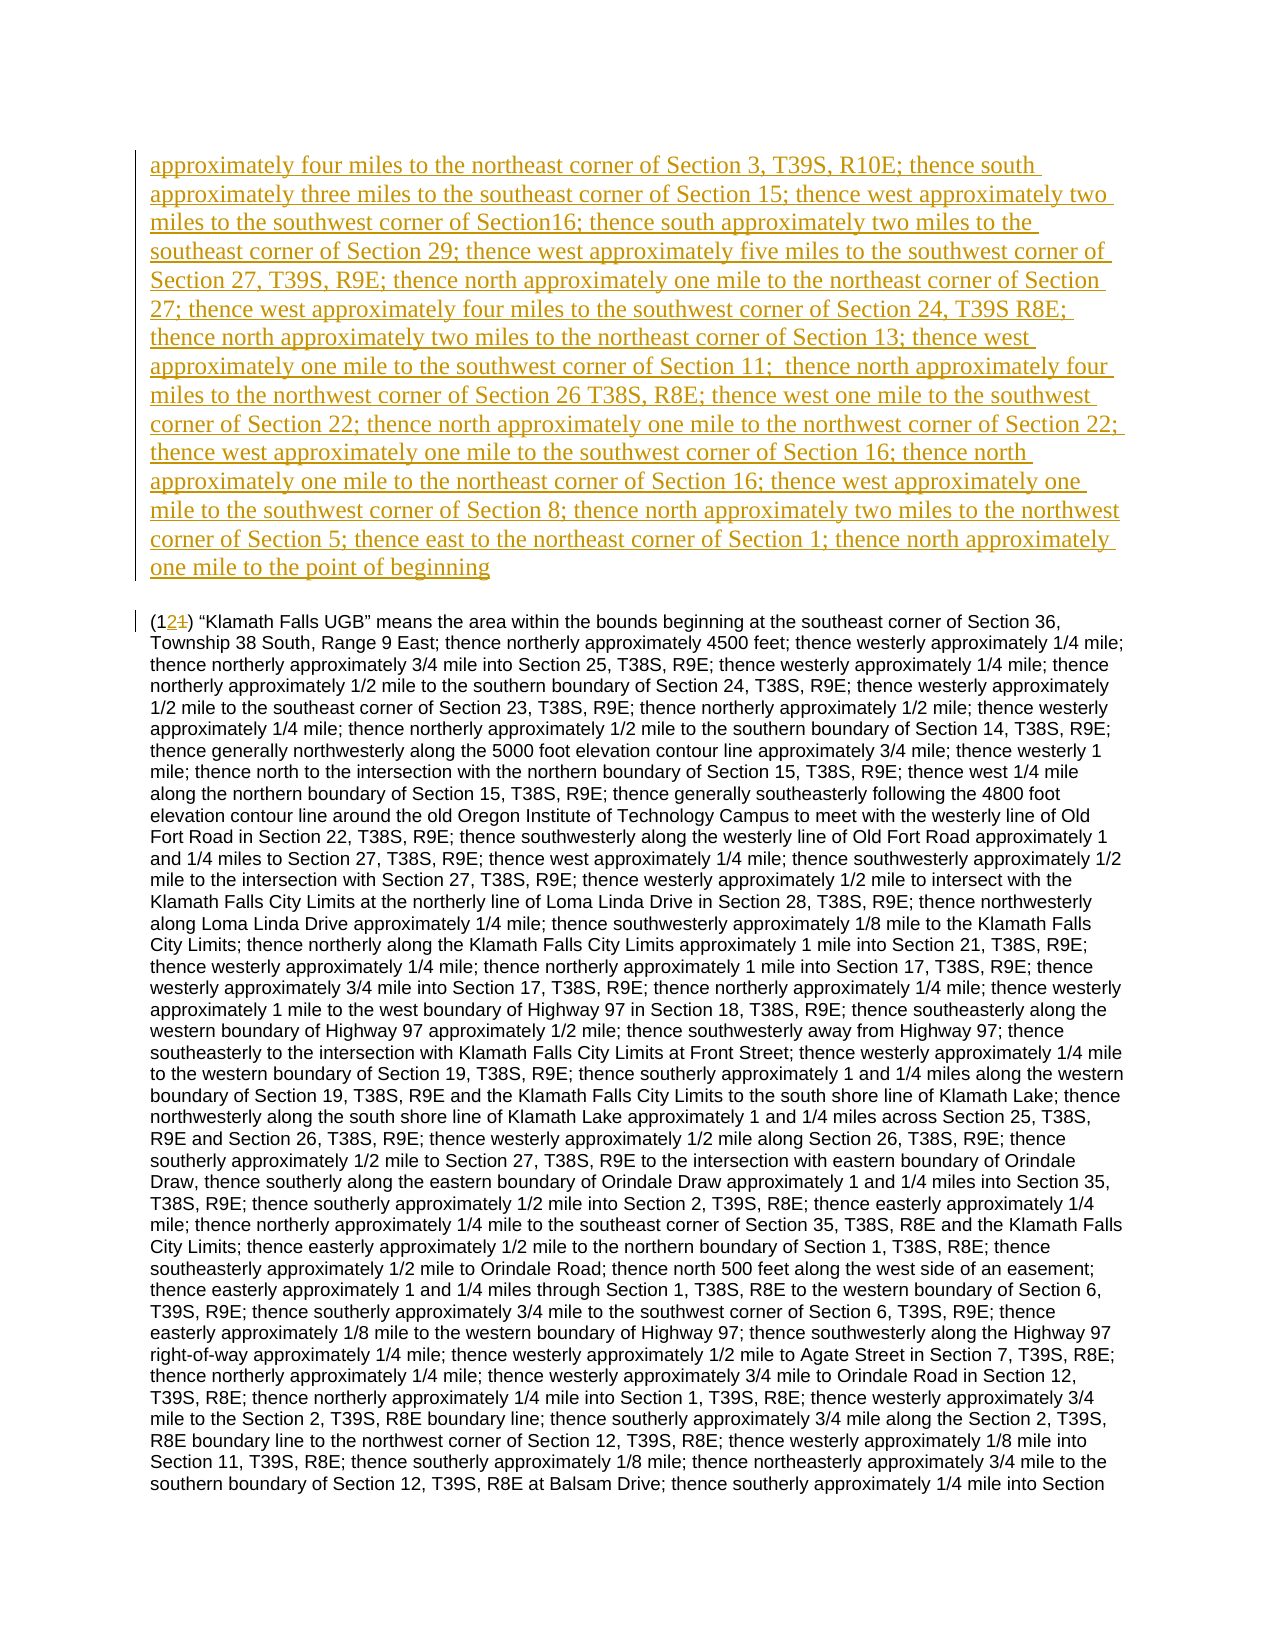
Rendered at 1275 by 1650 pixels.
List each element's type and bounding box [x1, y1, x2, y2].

text [150, 610, 1125, 1494]
